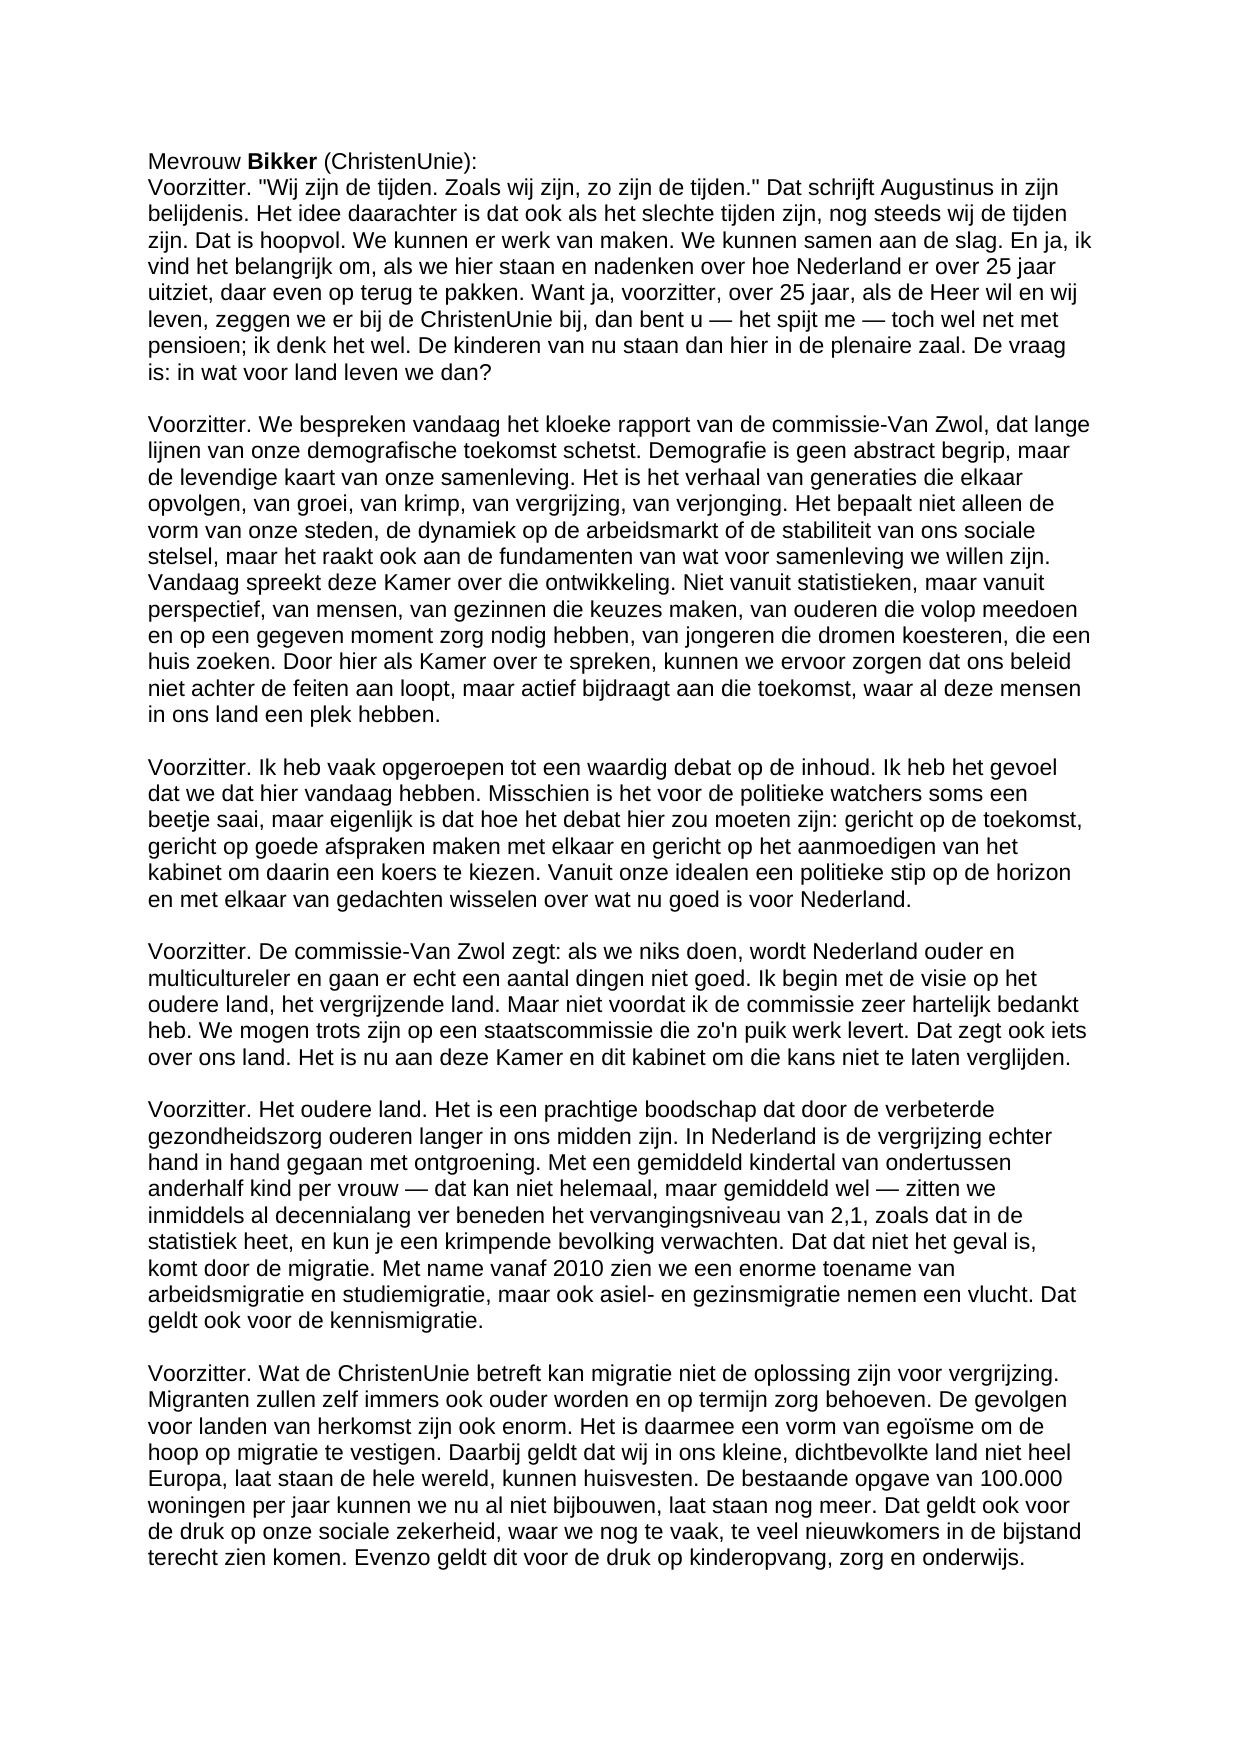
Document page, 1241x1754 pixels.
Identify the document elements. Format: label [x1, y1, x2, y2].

text [148, 148, 1093, 1597]
